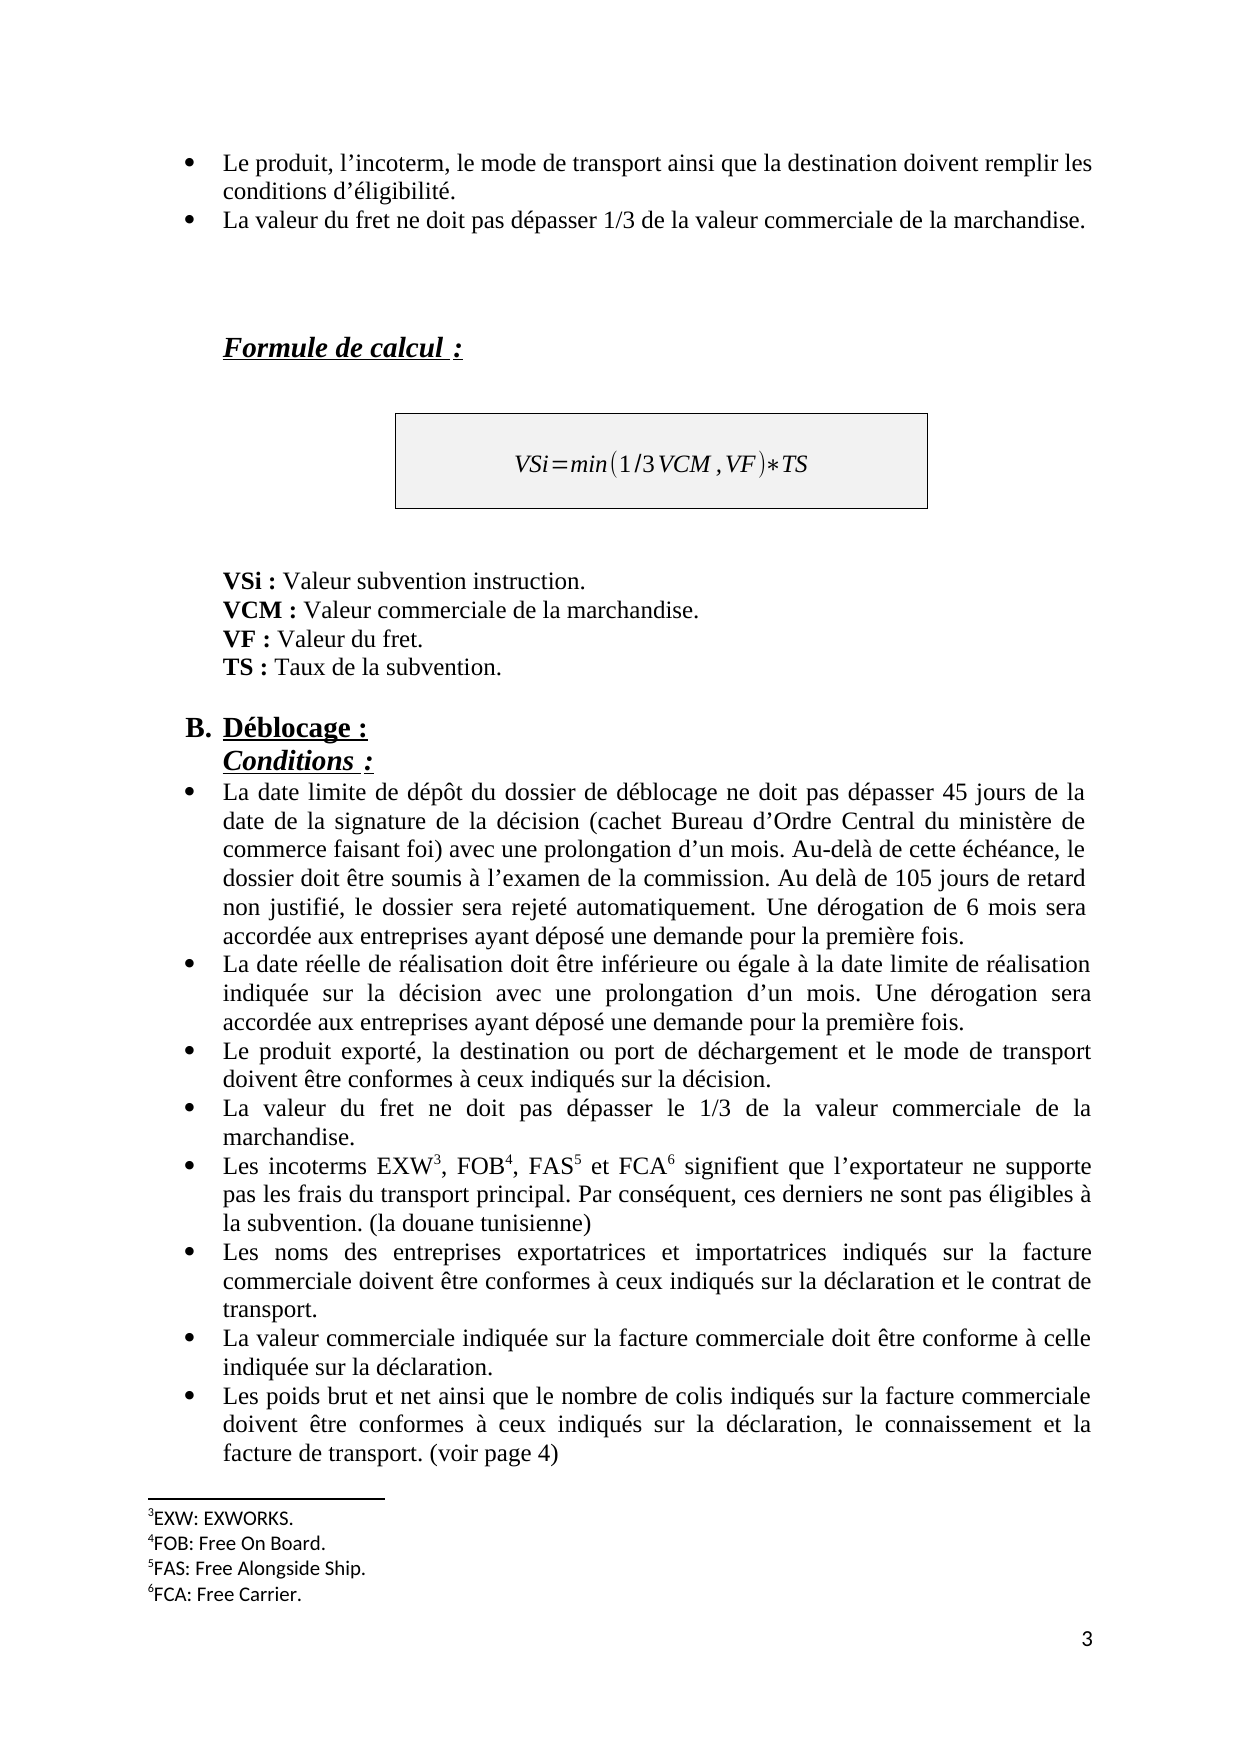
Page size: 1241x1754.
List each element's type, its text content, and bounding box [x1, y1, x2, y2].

list Le produit exporté, la destination ou port de déchargement et le mode de transport doivent être conformes à ceux indiqués sur la décision. [185, 1036, 1093, 1093]
list Les noms des entreprises exportatrices et importatrices indiqués sur la facture commerciale doivent être conformes à ceux indiqués sur la déclaration et le contrat de transport. [185, 1237, 1093, 1323]
list Formule de calcul : [223, 330, 1093, 363]
table_header [396, 414, 927, 508]
list Le produit, l’incoterm, le mode de transport ainsi que la destination doivent remplir les conditions d’éligibilité. [185, 148, 1093, 205]
list VF : Valeur du fret. [223, 624, 1093, 652]
list La date réelle de réalisation doit être inférieure ou égale à la date limite de réalisation indiquée sur la décision avec une prolongation d’un mois. Une dérogation sera accordée aux entreprises ayant déposé une demande pour la première fois. [185, 949, 1093, 1036]
list La valeur du fret ne doit pas dépasser 1/3 de la valeur commerciale de la marchandise. [185, 205, 1093, 234]
list Conditions : [223, 743, 1093, 777]
list Les incoterms EXW, FOB, FAS et FCA signifient que l’exportateur ne supporte pas les frais du transport principal. Par conséquent, ces derniers ne sont pas éligibles à la subvention. (la douane tunisienne) [185, 1151, 1093, 1237]
list VSi : Valeur subvention instruction. [223, 566, 1093, 595]
list La valeur commerciale indiquée sur la facture commerciale doit être conforme à celle indiquée sur la déclaration. [185, 1323, 1093, 1381]
list La valeur du fret ne doit pas dépasser le 1/3 de la valeur commerciale de la marchandise. [185, 1093, 1093, 1151]
list Les poids brut et net ainsi que le nombre de colis indiqués sur la facture commerciale doivent être conformes à ceux indiqués sur la déclaration, le connaissement et la facture de transport. (voir page 4) [185, 1381, 1093, 1467]
list VCM : Valeur commerciale de la marchandise. [223, 595, 1093, 624]
list Déblocage : [185, 710, 1093, 743]
list TS : Taux de la subvention. [223, 652, 1093, 681]
list La date limite de dépôt du dossier de déblocage ne doit pas dépasser 45 jours de la date de la signature de la décision (cachet Bureau d’Ordre Central du ministère de commerce faisant foi) avec une prolongation d’un mois. Au-delà de cette échéance, le dossier doit être soumis à l’examen de la commission. Au delà de 105 jours de retard non justifié, le dossier sera rejeté automatiquement. Une dérogation de 6 mois sera accordée aux entreprises ayant déposé une demande pour la première fois. [185, 777, 1087, 949]
